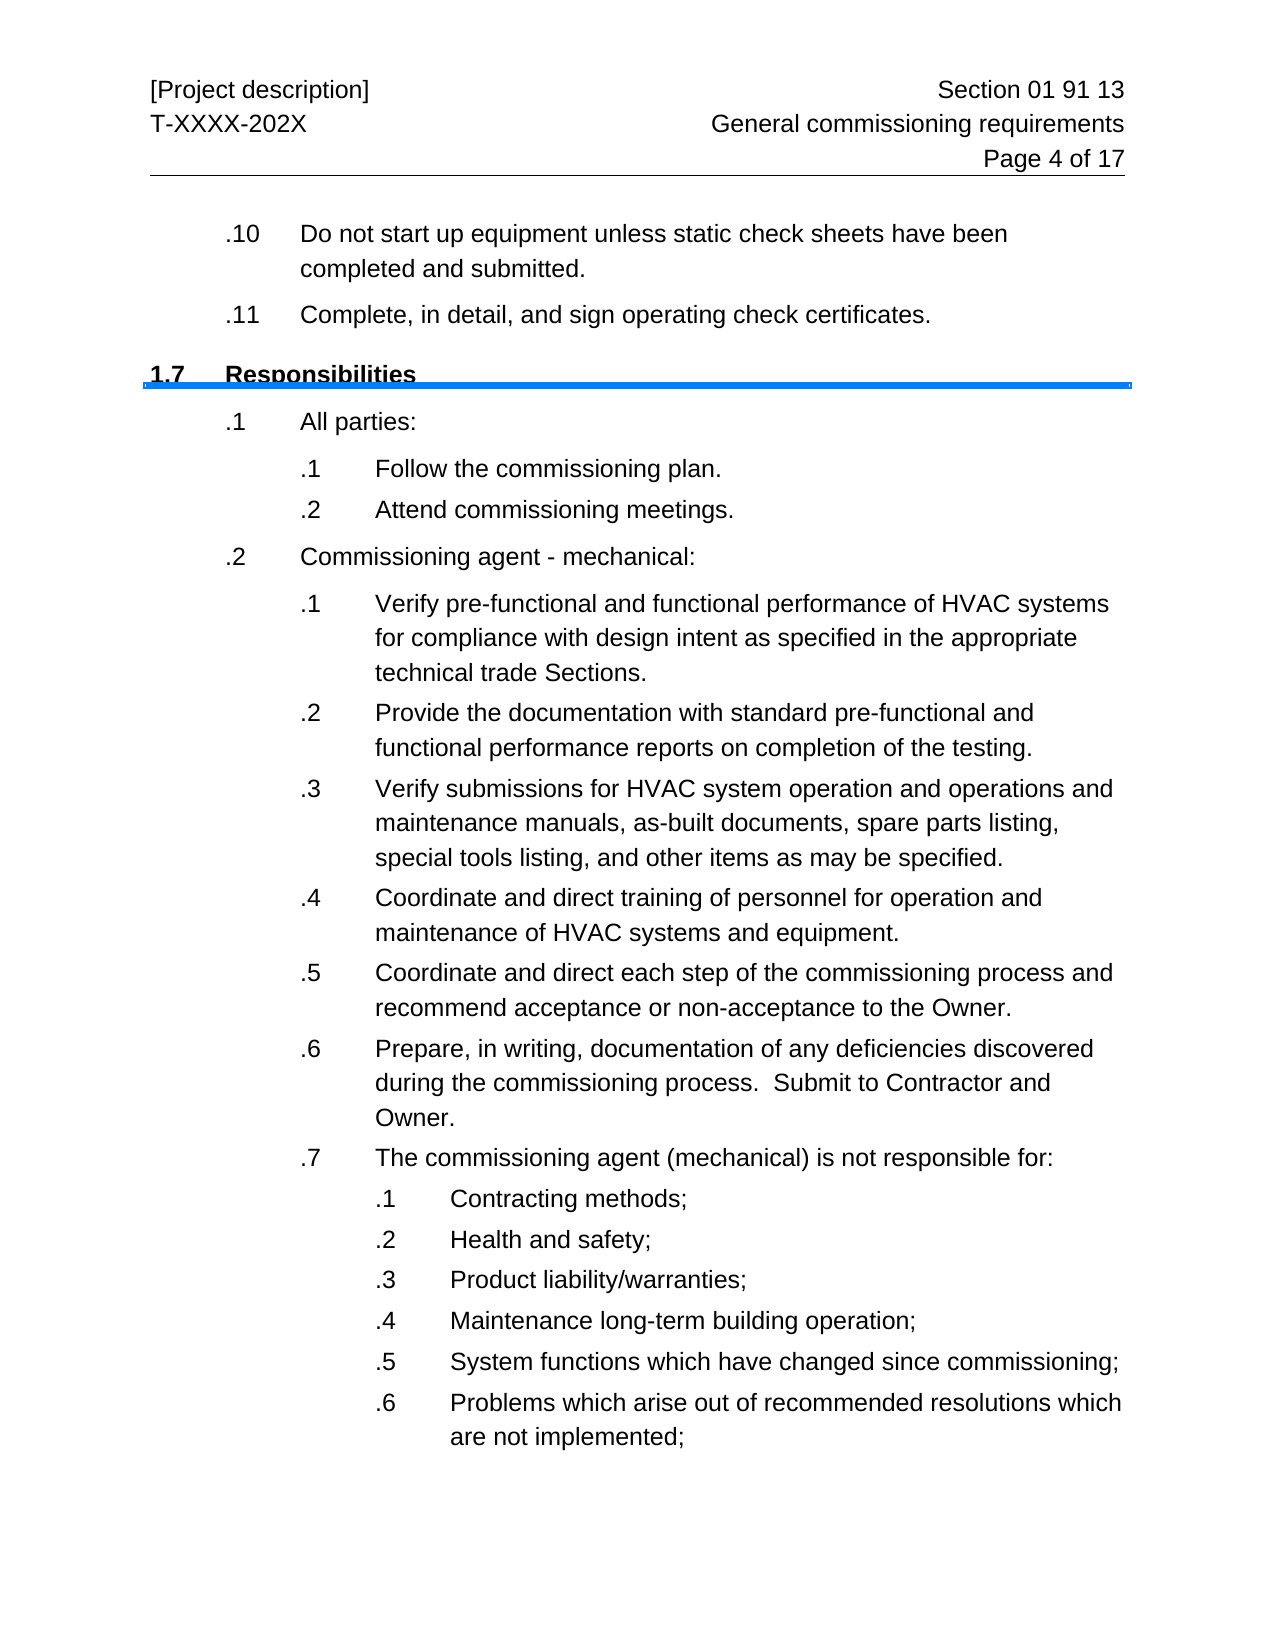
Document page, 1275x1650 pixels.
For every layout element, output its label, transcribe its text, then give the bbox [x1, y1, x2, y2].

list Do not start up equipment unless static check sheets have been completed and submitted. [225, 219, 1125, 282]
list Contracting methods; [375, 1184, 1125, 1213]
list Prepare, in writing, documentation of any deficiencies discovered during the commissioning process. Submit to Contractor and Owner. [300, 1034, 1125, 1131]
list Verify submissions for HVAC system operation and operations and maintenance manuals, as-built documents, spare parts listing, special tools listing, and other items as may be specified. [300, 773, 1125, 871]
list Problems which arise out of recommended resolutions which are not implemented; [375, 1388, 1125, 1451]
list The commissioning agent (mechanical) is not responsible for: [300, 1143, 1125, 1172]
list Commissioning agent - mechanical: [225, 542, 1125, 570]
list System functions which have changed since commissioning; [375, 1347, 1125, 1376]
list Complete, in detail, and sign operating check certificates. [225, 301, 1125, 329]
list Verify pre-functional and functional performance of HVAC systems for compliance with design intent as specified in the appropriate technical trade Sections. [300, 589, 1125, 686]
list Provide the documentation with standard pre-functional and functional performance reports on completion of the testing. [300, 698, 1125, 762]
list Follow the commissioning plan. [300, 454, 1125, 483]
subtitle Responsibilities [150, 360, 1125, 382]
list Attend commissioning meetings. [300, 495, 1125, 523]
list All parties: [225, 407, 1125, 436]
list Health and safety; [375, 1225, 1125, 1253]
list Coordinate and direct training of personnel for operation and maintenance of HVAC systems and equipment. [300, 883, 1125, 946]
list Product liability/warranties; [375, 1266, 1125, 1294]
list Coordinate and direct each step of the commissioning process and recommend acceptance or non-acceptance to the Owner. [300, 958, 1125, 1022]
list Maintenance long-term building operation; [375, 1306, 1125, 1335]
